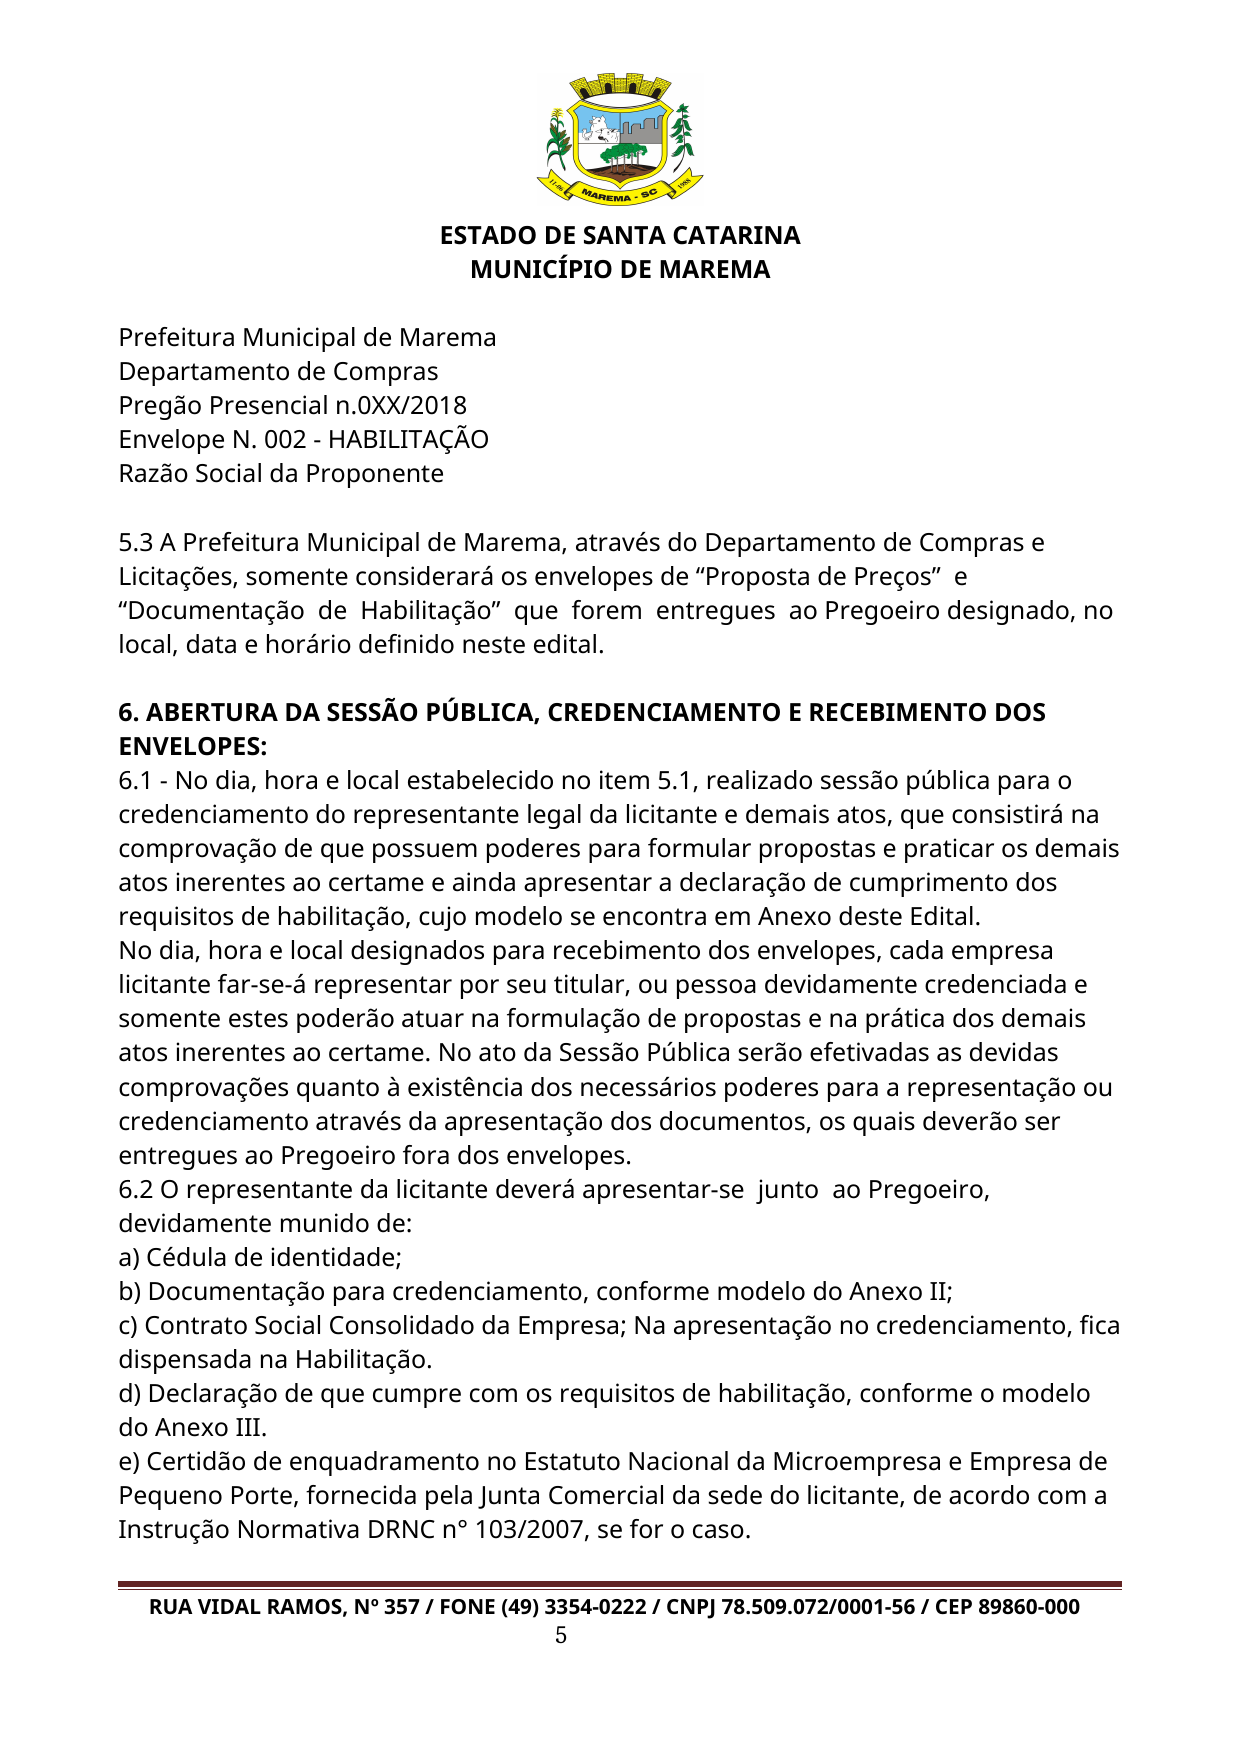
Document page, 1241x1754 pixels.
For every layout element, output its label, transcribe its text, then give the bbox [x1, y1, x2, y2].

text e) Certidão de enquadramento no Estatuto Nacional da Microempresa e Empresa de Pequeno Porte, fornecida pela Junta Comercial da sede do licitante, de acordo com a Instrução Normativa DRNC n° 103/2007, se for o caso. [118, 1444, 1122, 1546]
text Razão Social da Proponente [118, 456, 1122, 490]
text b) Documentação para credenciamento, conforme modelo do Anexo II; [118, 1273, 1122, 1308]
text 5.3 A Prefeitura Municipal de Marema, através do Departamento de Compras e Licitações, somente considerará os envelopes de “Proposta de Preços” e “Documentação de Habilitação” que forem entregues ao Pregoeiro designado, no local, data e horário definido neste edital. [118, 524, 1122, 660]
text Departamento de Compras [118, 354, 1122, 388]
text 6. ABERTURA DA SESSÃO PÚBLICA, CREDENCIAMENTO E RECEBIMENTO DOS ENVELOPES: [118, 694, 1122, 763]
text a) Cédula de identidade; [118, 1239, 1122, 1273]
text Prefeitura Municipal de Marema [118, 320, 1122, 354]
text 6.2 O representante da licitante deverá apresentar-se junto ao Pregoeiro, devidamente munido de: [118, 1171, 1122, 1239]
picture [536, 73, 704, 206]
text Envelope N. 002 - HABILITAÇÃO [118, 422, 1122, 456]
text c) Contrato Social Consolidado da Empresa; Na apresentação no credenciamento, fica dispensada na Habilitação. [118, 1308, 1122, 1376]
text No dia, hora e local designados para recebimento dos envelopes, cada empresa licitante far-se-á representar por seu titular, ou pessoa devidamente credenciada e somente estes poderão atuar na formulação de propostas e na prática dos demais atos inerentes ao certame. No ato da Sessão Pública serão efetivadas as devidas comprovações quanto à existência dos necessários poderes para a representação ou credenciamento através da apresentação dos documentos, os quais deverão ser entregues ao Pregoeiro fora dos envelopes. [118, 933, 1122, 1171]
text d) Declaração de que cumpre com os requisitos de habilitação, conforme o modelo do Anexo III. [118, 1376, 1122, 1444]
text 6.1 - No dia, hora e local estabelecido no item 5.1, realizado sessão pública para o credenciamento do representante legal da licitante e demais atos, que consistirá na comprovação de que possuem poderes para formular propostas e praticar os demais atos inerentes ao certame e ainda apresentar a declaração de cumprimento dos requisitos de habilitação, cujo modelo se encontra em Anexo deste Edital. [118, 763, 1122, 933]
text Pregão Presencial n.0XX/2018 [118, 388, 1122, 422]
